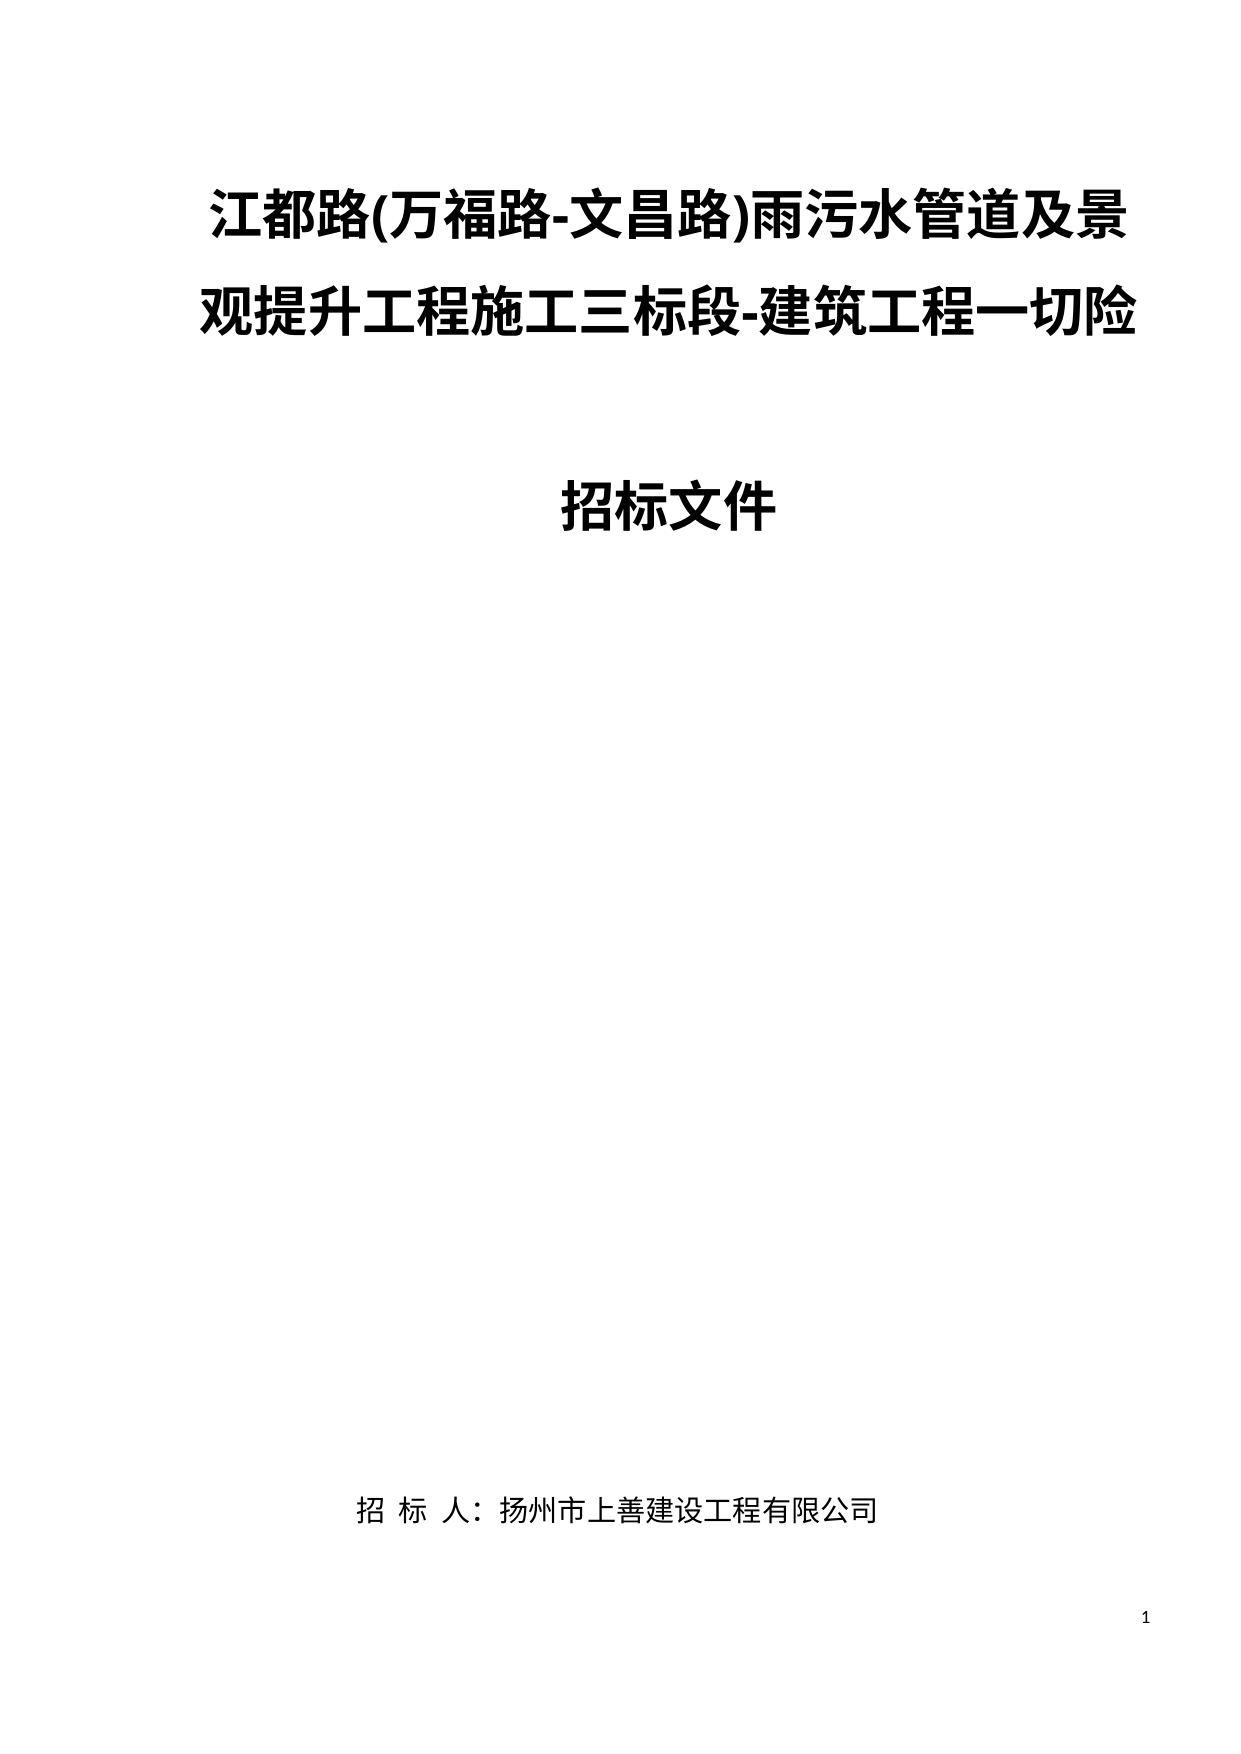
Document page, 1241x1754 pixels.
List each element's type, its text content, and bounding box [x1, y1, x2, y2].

text 招 标 人：扬州市上善建设工程有限公司 [275, 1476, 1150, 1541]
text 江都路(万福路-文昌路)雨污水管道及景观提升工程施工三标段-建筑工程一切险 [187, 162, 1150, 357]
text 招标文件 [187, 454, 1150, 552]
